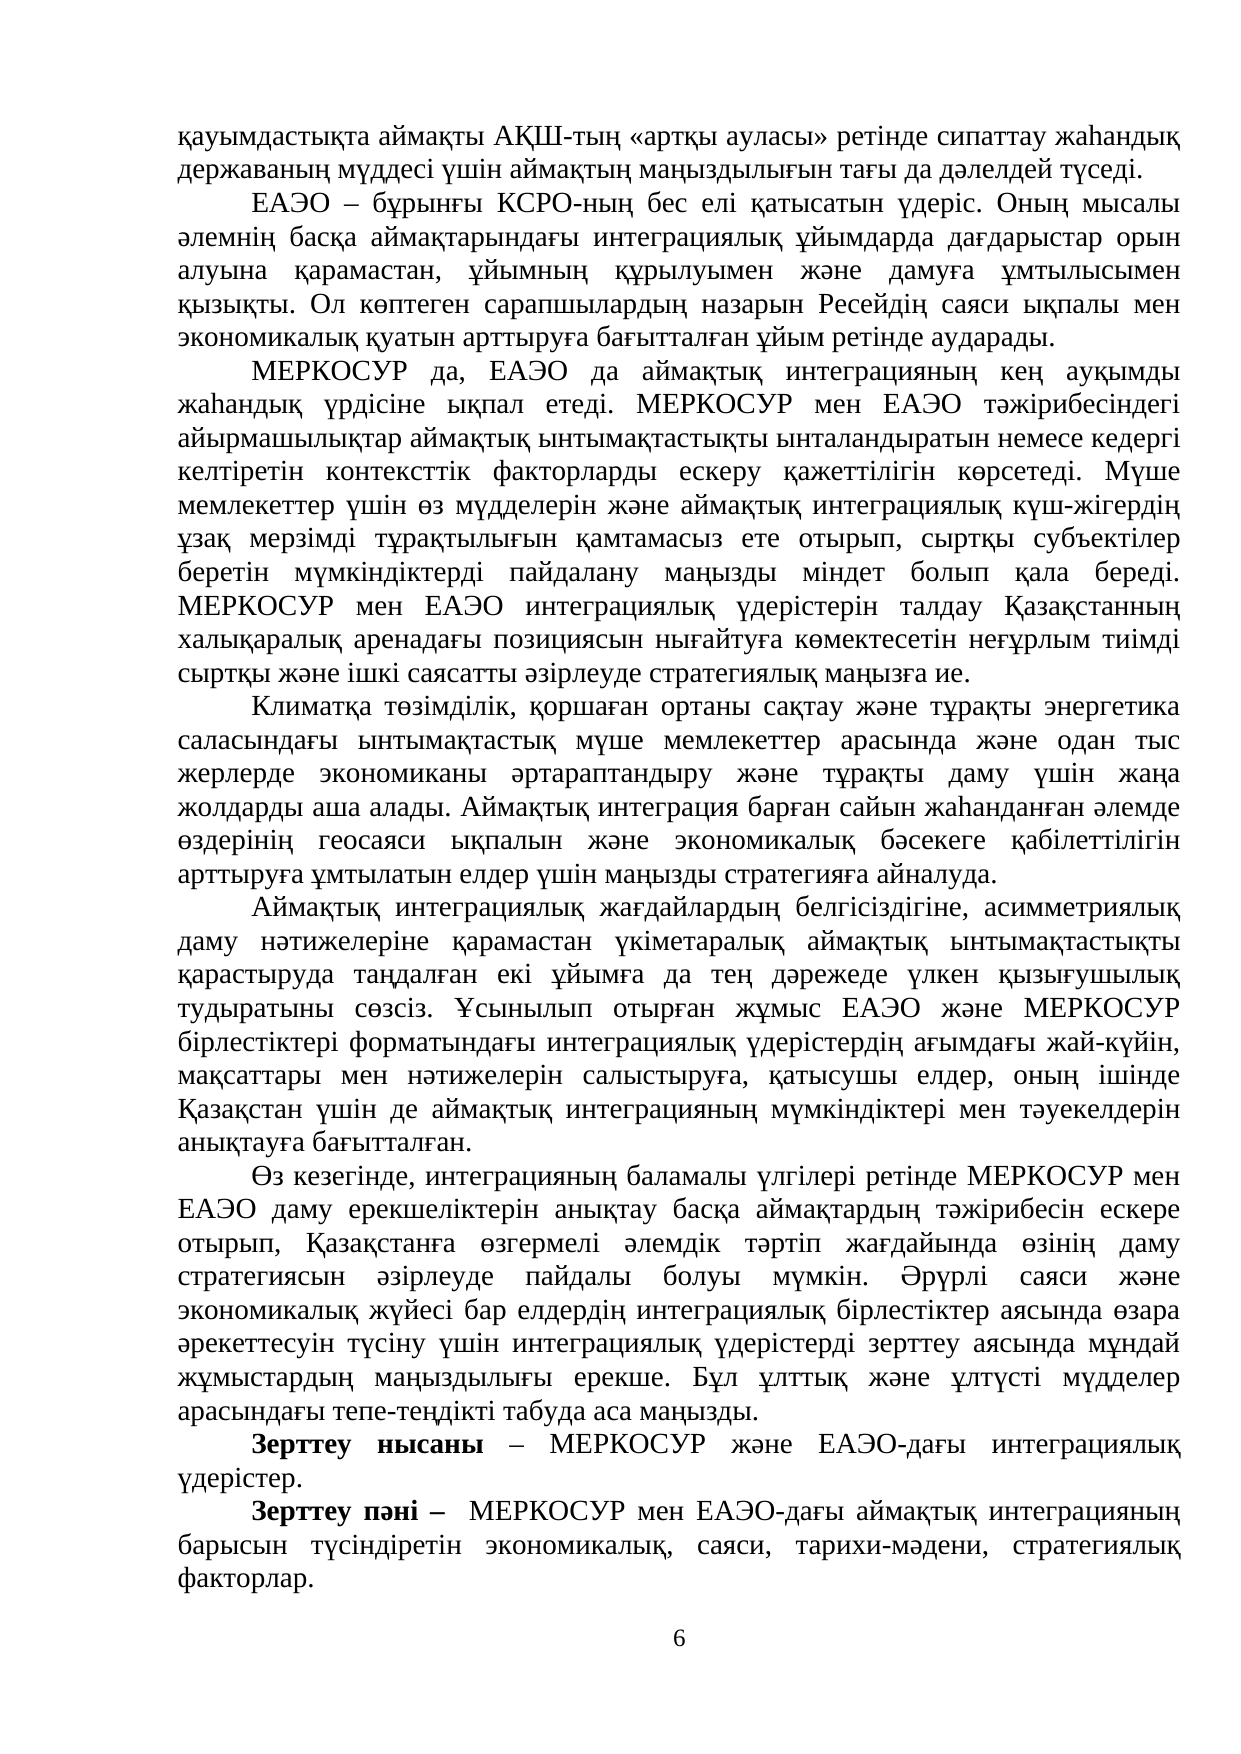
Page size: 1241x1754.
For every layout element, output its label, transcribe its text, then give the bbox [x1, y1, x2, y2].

text Зерттеу пәні – МЕРКОСУР мен ЕАЭО-дағы аймақтық интеграцияның барысын түсіндіретін экономикалық, саяси, тарихи-мәдени, стратегиялық факторлар. [177, 1493, 1181, 1594]
text Климатқа төзімділік, қоршаған ортаны сақтау және тұрақты энергетика саласындағы ынтымақтастық мүше мемлекеттер арасында және одан тыс жерлерде экономиканы әртараптандыру және тұрақты даму үшін жаңа жолдарды аша алады. Аймақтық интеграция барған сайын жаһанданған әлемде өздерінің геосаяси ықпалын және экономикалық бәсекеге қабілеттілігін арттыруға ұмтылатын елдер үшін маңызды стратегияға айналуда. [177, 688, 1181, 889]
text МЕРКОСУР да, ЕАЭО да аймақтық интеграцияның кең ауқымды жаһандық үрдісіне ықпал етеді. МЕРКОСУР мен ЕАЭО тәжірибесіндегі айырмашылықтар аймақтық ынтымақтастықты ынталандыратын немесе кедергі келтіретін контексттік факторларды ескеру қажеттілігін көрсетеді. Мүше мемлекеттер үшін өз мүдделерін және аймақтық интеграциялық күш-жігердің ұзақ мерзімді тұрақтылығын қамтамасыз ете отырып, сыртқы субъектілер беретін мүмкіндіктерді пайдалану маңызды міндет болып қала береді. МЕРКОСУР мен ЕАЭО интеграциялық үдерістерін талдау Қазақстанның халықаралық аренадағы позициясын нығайтуға көмектесетін неғұрлым тиімді сыртқы және ішкі саясатты әзірлеуде стратегиялық маңызға ие. [177, 353, 1181, 688]
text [177, 118, 1181, 185]
text Аймақтық интеграциялық жағдайлардың белгісіздігіне, асимметриялық даму нәтижелеріне қарамастан үкіметаралық аймақтық ынтымақтастықты қарастыруда таңдалған екі ұйымға да тең дәрежеде үлкен қызығушылық тудыратыны сөзсіз. Ұсынылып отырған жұмыс ЕАЭО және МЕРКОСУР бірлестіктері форматындағы интеграциялық үдерістердің ағымдағы жай-күйін, мақсаттары мен нәтижелерін салыстыруға, қатысушы елдер, оның ішінде Қазақстан үшін де аймақтық интеграцияның мүмкіндіктері мен тәуекелдерін анықтауға бағытталған. [177, 889, 1181, 1158]
text Өз кезегінде, интеграцияның баламалы үлгілері ретінде МЕРКОСУР мен ЕАЭО даму ерекшеліктерін анықтау басқа аймақтардың тәжірибесін ескере отырып, Қазақстанға өзгермелі әлемдік тәртіп жағдайында өзінің даму стратегиясын әзірлеуде пайдалы болуы мүмкін. Әрүрлі саяси және экономикалық жүйесі бар елдердің интеграциялық бірлестіктер аясында өзара әрекеттесуін түсіну үшін интеграциялық үдерістерді зерттеу аясында мұндай жұмыстардың маңыздылығы ерекше. Бұл ұлттық және ұлтүсті мүдделер арасындағы тепе-теңдікті табуда аса маңызды. [177, 1158, 1181, 1426]
text Зерттеу нысаны – МЕРКОСУР және ЕАЭО-дағы интеграциялық үдерістер. [177, 1426, 1181, 1493]
text ЕАЭО – бұрынғы КСРО-ның бес елі қатысатын үдеріс. Оның мысалы әлемнің басқа аймақтарындағы интеграциялық ұйымдарда дағдарыстар орын алуына қарамастан, ұйымның құрылуымен және дамуға ұмтылысымен қызықты. Ол көптеген сарапшылардың назарын Ресейдің саяси ықпалы мен экономикалық қуатын арттыруға бағытталған ұйым ретінде аударады. [177, 185, 1181, 353]
